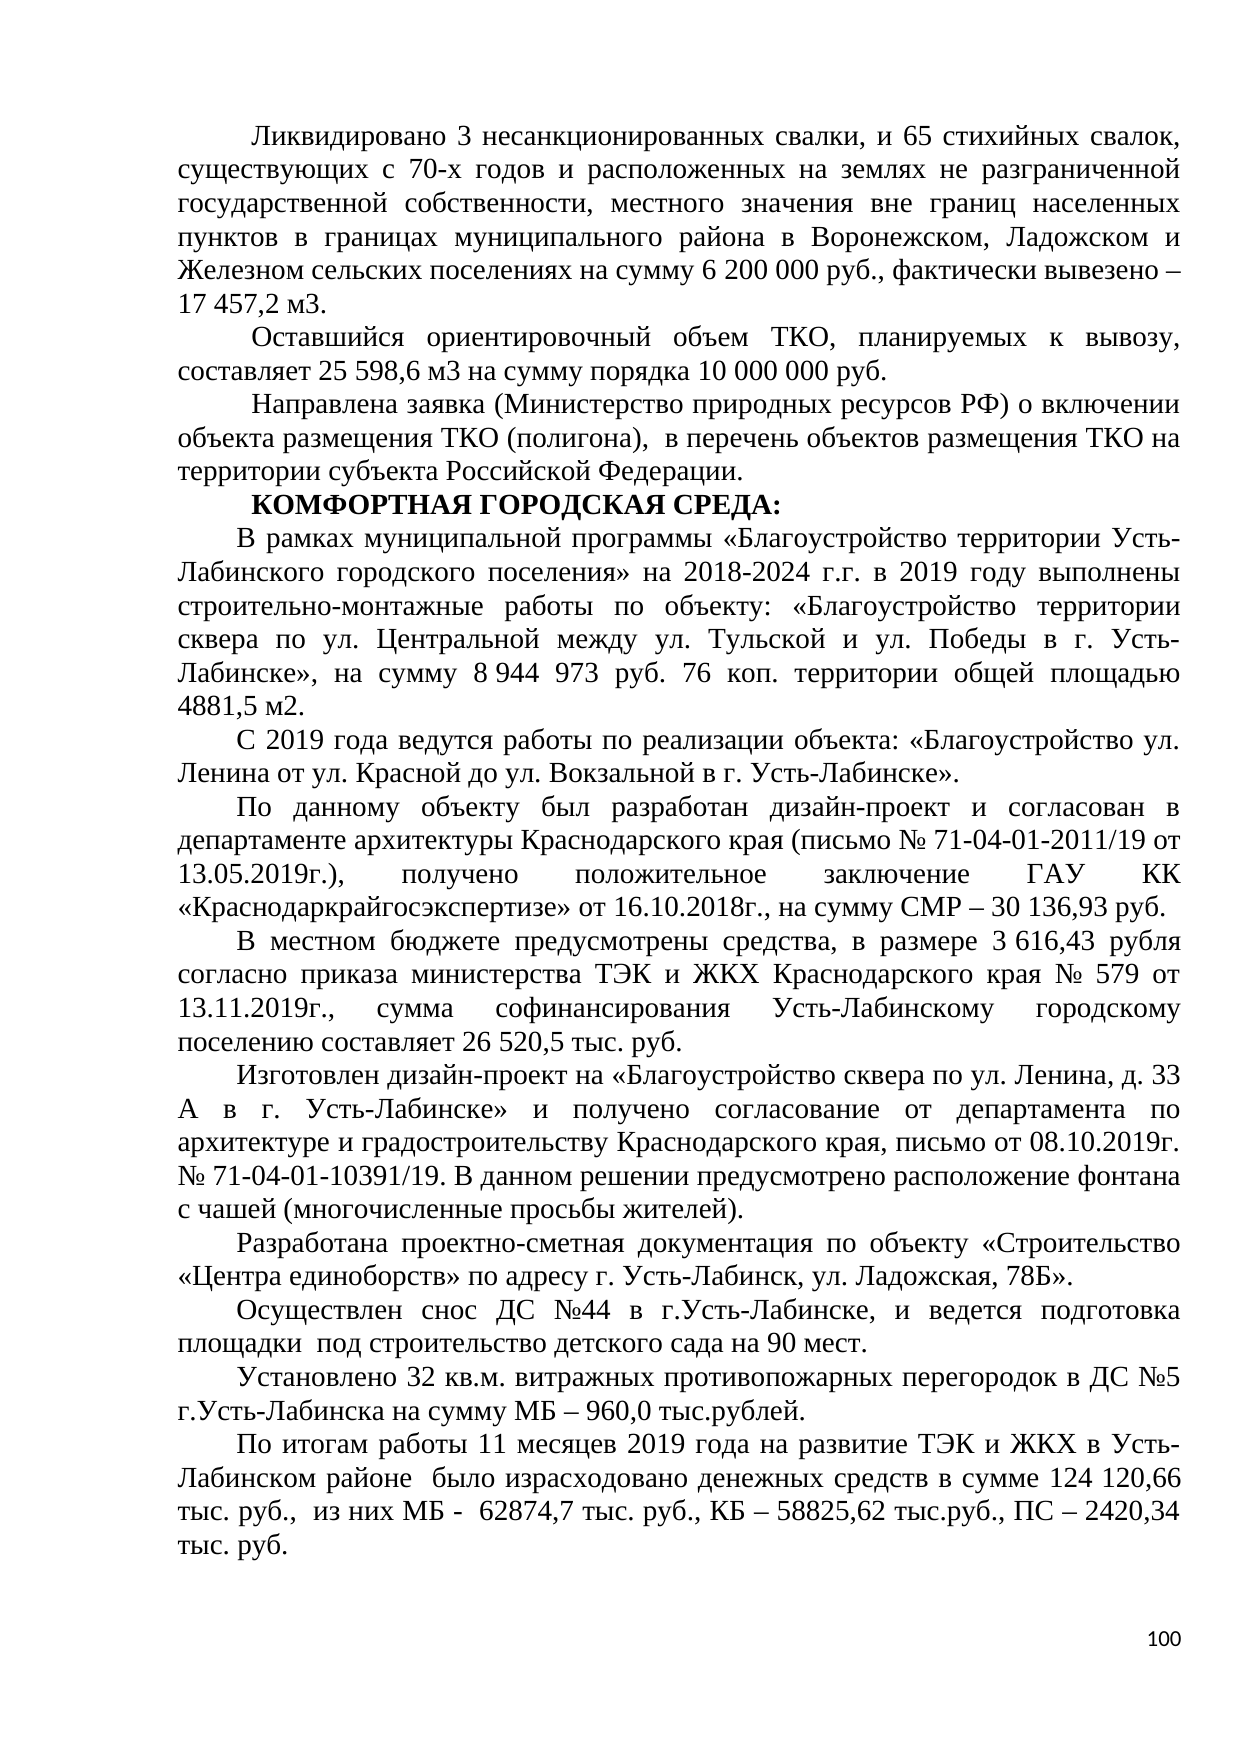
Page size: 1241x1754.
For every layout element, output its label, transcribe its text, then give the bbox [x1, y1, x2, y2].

text Оставшийся ориентировочный объем ТКО, планируемых к вывозу, составляет 25 598,6 м3 на сумму порядка 10 000 000 руб. [177, 319, 1181, 386]
text В местном бюджете предусмотрены средства, в размере 3 616,43 рубля согласно приказа министерства ТЭК и ЖКХ Краснодарского края № 579 от 13.11.2019г., сумма софинансирования Усть-Лабинскому городскому поселению составляет 26 520,5 тыс. руб. [177, 923, 1181, 1057]
text Осуществлен снос ДС №44 в г.Усть-Лабинске, и ведется подготовка площадки под строительство детского сада на 90 мест. [177, 1292, 1181, 1359]
text Изготовлен дизайн-проект на «Благоустройство сквера по ул. Ленина, д. 33 А в г. Усть-Лабинске» и получено согласование от департамента по архитектуре и градостроительству Краснодарского края, письмо от 08.10.2019г. № 71-04-01-10391/19. В данном решении предусмотрено расположение фонтана с чашей (многочисленные просьбы жителей). [177, 1057, 1181, 1225]
text Разработана проектно-сметная документация по объекту «Строительство «Центра единоборств» по адресу г. Усть-Лабинск, ул. Ладожская, 78Б». [177, 1225, 1181, 1292]
text Установлено 32 кв.м. витражных противопожарных перегородок в ДС №5 г.Усть-Лабинска на сумму МБ – 960,0 тыс.рублей. [177, 1359, 1181, 1426]
text С 2019 года ведутся работы по реализации объекта: «Благоустройство ул. Ленина от ул. Красной до ул. Вокзальной в г. Усть-Лабинске». [177, 722, 1181, 789]
text По данному объекту был разработан дизайн-проект и согласован в департаменте архитектуры Краснодарского края (письмо № 71-04-01-2011/19 от 13.05.2019г.), получено положительное заключение ГАУ КК «Краснодаркрайгосэкспертизе» от 16.10.2018г., на сумму СМР – 30 136,93 руб. [177, 789, 1181, 923]
text По итогам работы 11 месяцев 2019 года на развитие ТЭК и ЖКХ в Усть-Лабинском районе было израсходовано денежных средств в сумме 124 120,66 тыс. руб., из них МБ - 62874,7 тыс. руб., КБ – 58825,62 тыс.руб., ПС – 2420,34 тыс. руб. [177, 1426, 1181, 1560]
text Направлена заявка (Министерство природных ресурсов РФ) о включении объекта размещения ТКО (полигона), в перечень объектов размещения ТКО на территории субъекта Российской Федерации. [177, 386, 1181, 487]
text В рамках муниципальной программы «Благоустройство территории Усть-Лабинского городского поселения» на 2018-2024 г.г. в 2019 году выполнены строительно-монтажные работы по объекту: «Благоустройство территории сквера по ул. Центральной между ул. Тульской и ул. Победы в г. Усть-Лабинске», на сумму 8 944 973 руб. 76 коп. территории общей площадью 4881,5 м2. [177, 521, 1181, 722]
text Ликвидировано 3 несанкционированных свалки, и 65 стихийных свалок, существующих с 70-х годов и расположенных на землях не разграниченной государственной собственности, местного значения вне границ населенных пунктов в границах муниципального района в Воронежском, Ладожском и Железном сельских поселениях на сумму 6 200 000 руб., фактически вывезено – 17 457,2 м3. [177, 118, 1181, 319]
text КОМФОРТНАЯ ГОРОДСКАЯ СРЕДА: [177, 487, 1181, 521]
